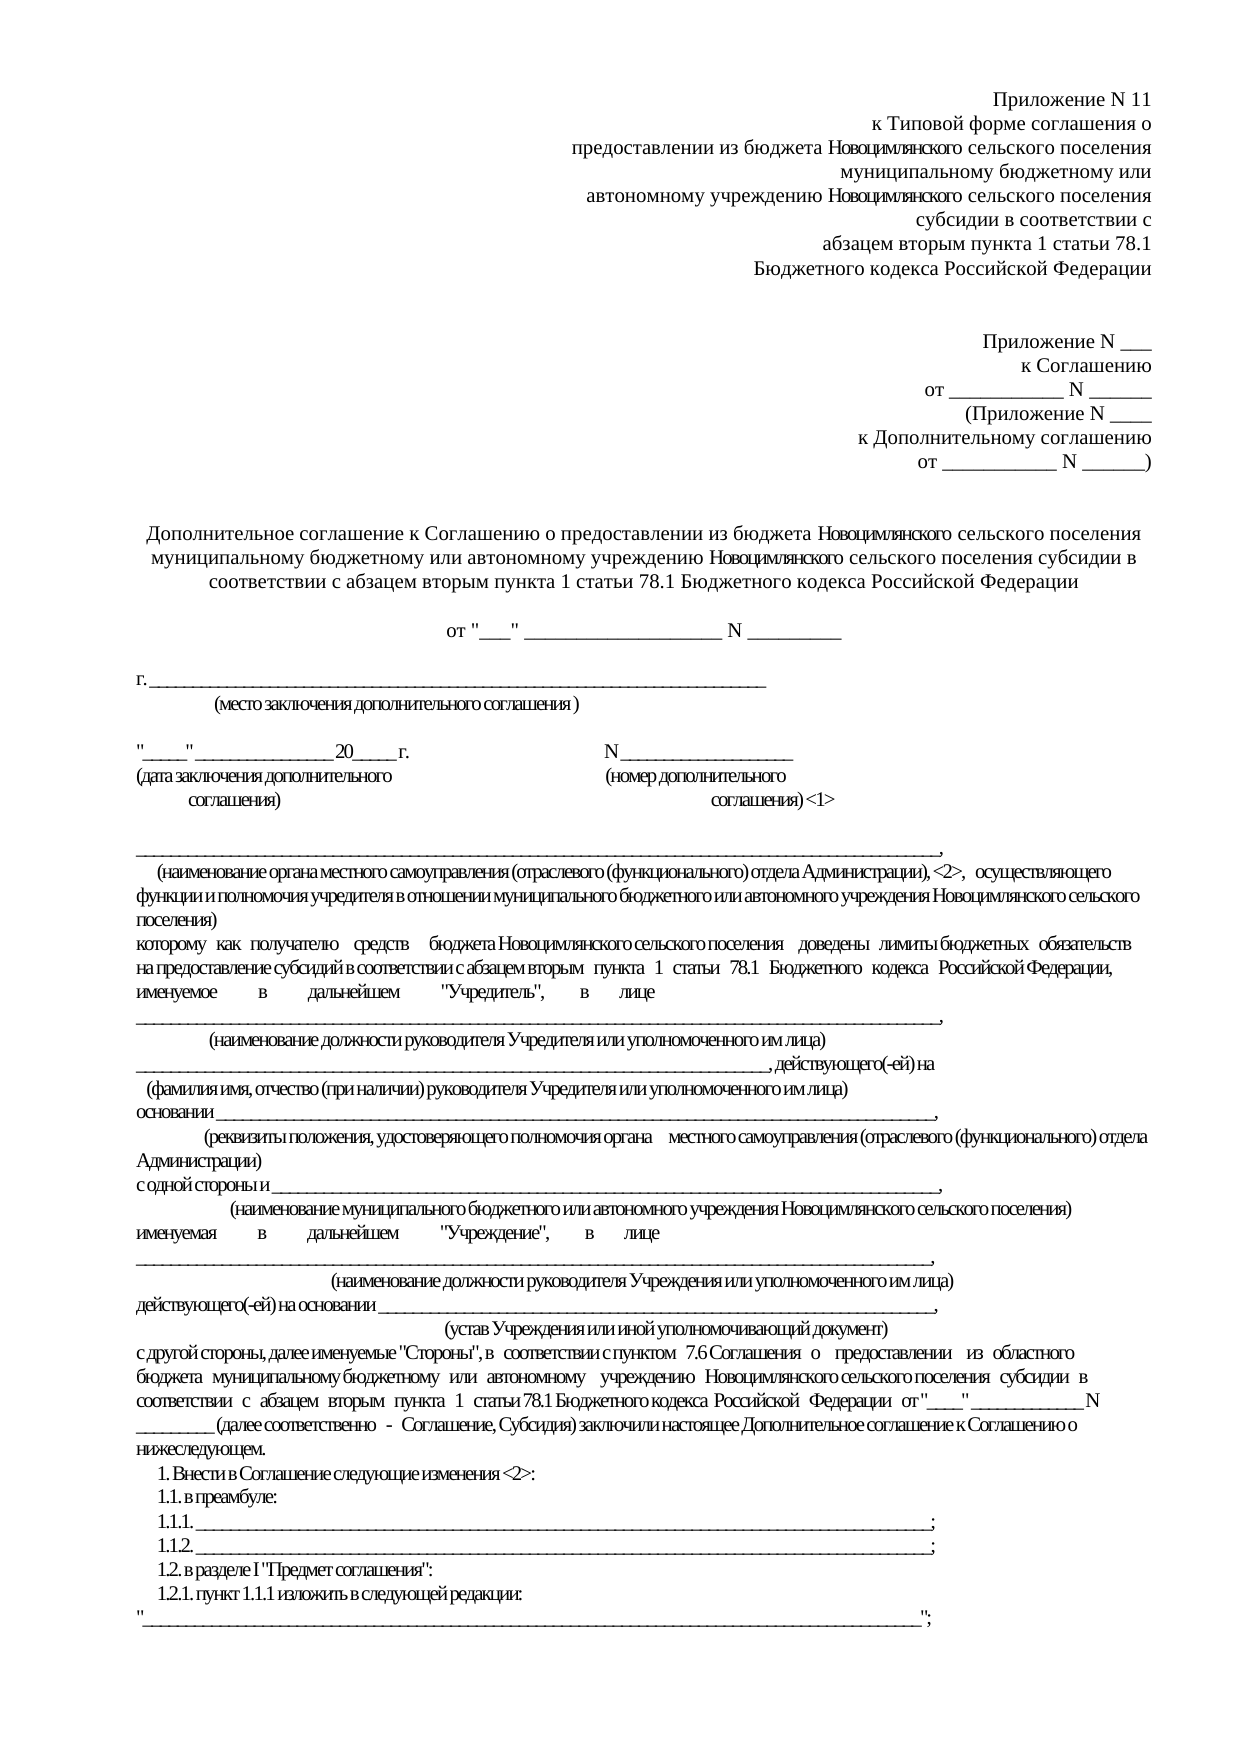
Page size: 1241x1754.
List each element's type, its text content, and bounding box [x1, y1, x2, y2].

text (место заключения дополнительного соглашения ) [136, 690, 1152, 714]
text 1.2. в разделе I "Предмет соглашения": [136, 1557, 1152, 1581]
text г. ________________________________________________________________________ [136, 642, 1152, 690]
text Приложение N ___ к Соглашению от ___________ N ______ (Приложение N ____ к Дополнительному соглашению от ___________ N ______) [136, 328, 1152, 473]
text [136, 1605, 1152, 1629]
text _____________________________________________________________________________________________, [136, 1244, 1152, 1268]
text которому как получателю средств бюджета Новоцимлянского сельского поселения доведены лимиты бюджетных обязательств на предоставление субсидий в соответствии с абзацем вторым пункта 1 статьи 78.1 Бюджетного кодекса Российской Федерации, именуемое в дальнейшем "Учредитель", в лице [136, 931, 1152, 1003]
text с другой стороны, далее именуемые "Стороны", в соответствии с пунктом 7.6 Соглашения о предоставлении из областного бюджета муниципальному бюджетному или автономному учреждению Новоцимлянского сельского поселения субсидии в соответствии с абзацем вторым пункта 1 статьи 78.1 Бюджетного кодекса Российской Федерации от "____" _____________ N _________ (далее соответственно - Соглашение, Субсидия) заключили настоящее Дополнительное соглашение к Соглашению о нижеследующем. [136, 1340, 1152, 1460]
text __________________________________________________________________________, действующего(-ей) на [136, 1051, 1152, 1075]
text действующего(-ей) на основании _________________________________________________________________, [136, 1292, 1152, 1316]
text (устав Учреждения или иной уполномочивающий документ) [136, 1316, 1152, 1340]
text (наименование органа местного самоуправления (отраслевого (функционального) отдела Администрации), <2>, осуществляющего функции и полномочия учредителя в отношении муниципального бюджетного или автономного учреждения Новоцимлянского сельского поселения) [136, 859, 1152, 931]
text ______________________________________________________________________________________________, [136, 811, 1152, 859]
text основании ____________________________________________________________________________________, [136, 1099, 1152, 1123]
text "_____" ________________ 20_____ г. N ____________________ [136, 714, 1152, 763]
text (наименование должности руководителя Учреждения или уполномоченного им лица) [136, 1268, 1152, 1292]
text именуемая в дальнейшем "Учреждение", в лице [136, 1220, 1152, 1244]
text 1.1. в преамбуле: [136, 1484, 1152, 1508]
text от "___" ___________________ N _________ [136, 618, 1152, 642]
text (наименование муниципального бюджетного или автономного учреждения Новоцимлянского сельского поселения) [136, 1196, 1152, 1220]
text (дата заключения дополнительного (номер дополнительного [136, 763, 1152, 787]
text 1. Внести в Соглашение следующие изменения <2>: [136, 1460, 1152, 1484]
text с одной стороны и ______________________________________________________________________________, [136, 1172, 1152, 1196]
text 1.2.1. пункт 1.1.1 изложить в следующей редакции: [136, 1581, 1152, 1605]
text (реквизиты положения, удостоверяющего полномочия органа местного самоуправления (отраслевого (функционального) отдела Администрации) [136, 1123, 1152, 1172]
text Приложение N 11 к Типовой форме соглашения о предоставлении из бюджета Новоцимлянского сельского поселения муниципальному бюджетному или автономному учреждению Новоцимлянского сельского поселения [136, 87, 1152, 207]
text субсидии в соответствии с абзацем вторым пункта 1 статьи 78.1 Бюджетного кодекса Российской Федерации [136, 207, 1152, 279]
text 1.1.2. ______________________________________________________________________________________; [136, 1533, 1152, 1557]
text ______________________________________________________________________________________________, [136, 1003, 1152, 1027]
text соглашения) соглашения) <1> [136, 787, 1152, 811]
text 1.1.1. ______________________________________________________________________________________; [136, 1508, 1152, 1533]
text Дополнительное соглашение к Соглашению о предоставлении из бюджета Новоцимлянского сельского поселения муниципальному бюджетному или автономному учреждению Новоцимлянского сельского поселения субсидии в соответствии с абзацем вторым пункта 1 статьи 78.1 Бюджетного кодекса Российской Федерации [136, 473, 1152, 593]
text (наименование должности руководителя Учредителя или уполномоченного им лица) [136, 1027, 1152, 1051]
text (фамилия имя, отчество (при наличии) руководителя Учредителя или уполномоченного им лица) [136, 1075, 1152, 1099]
